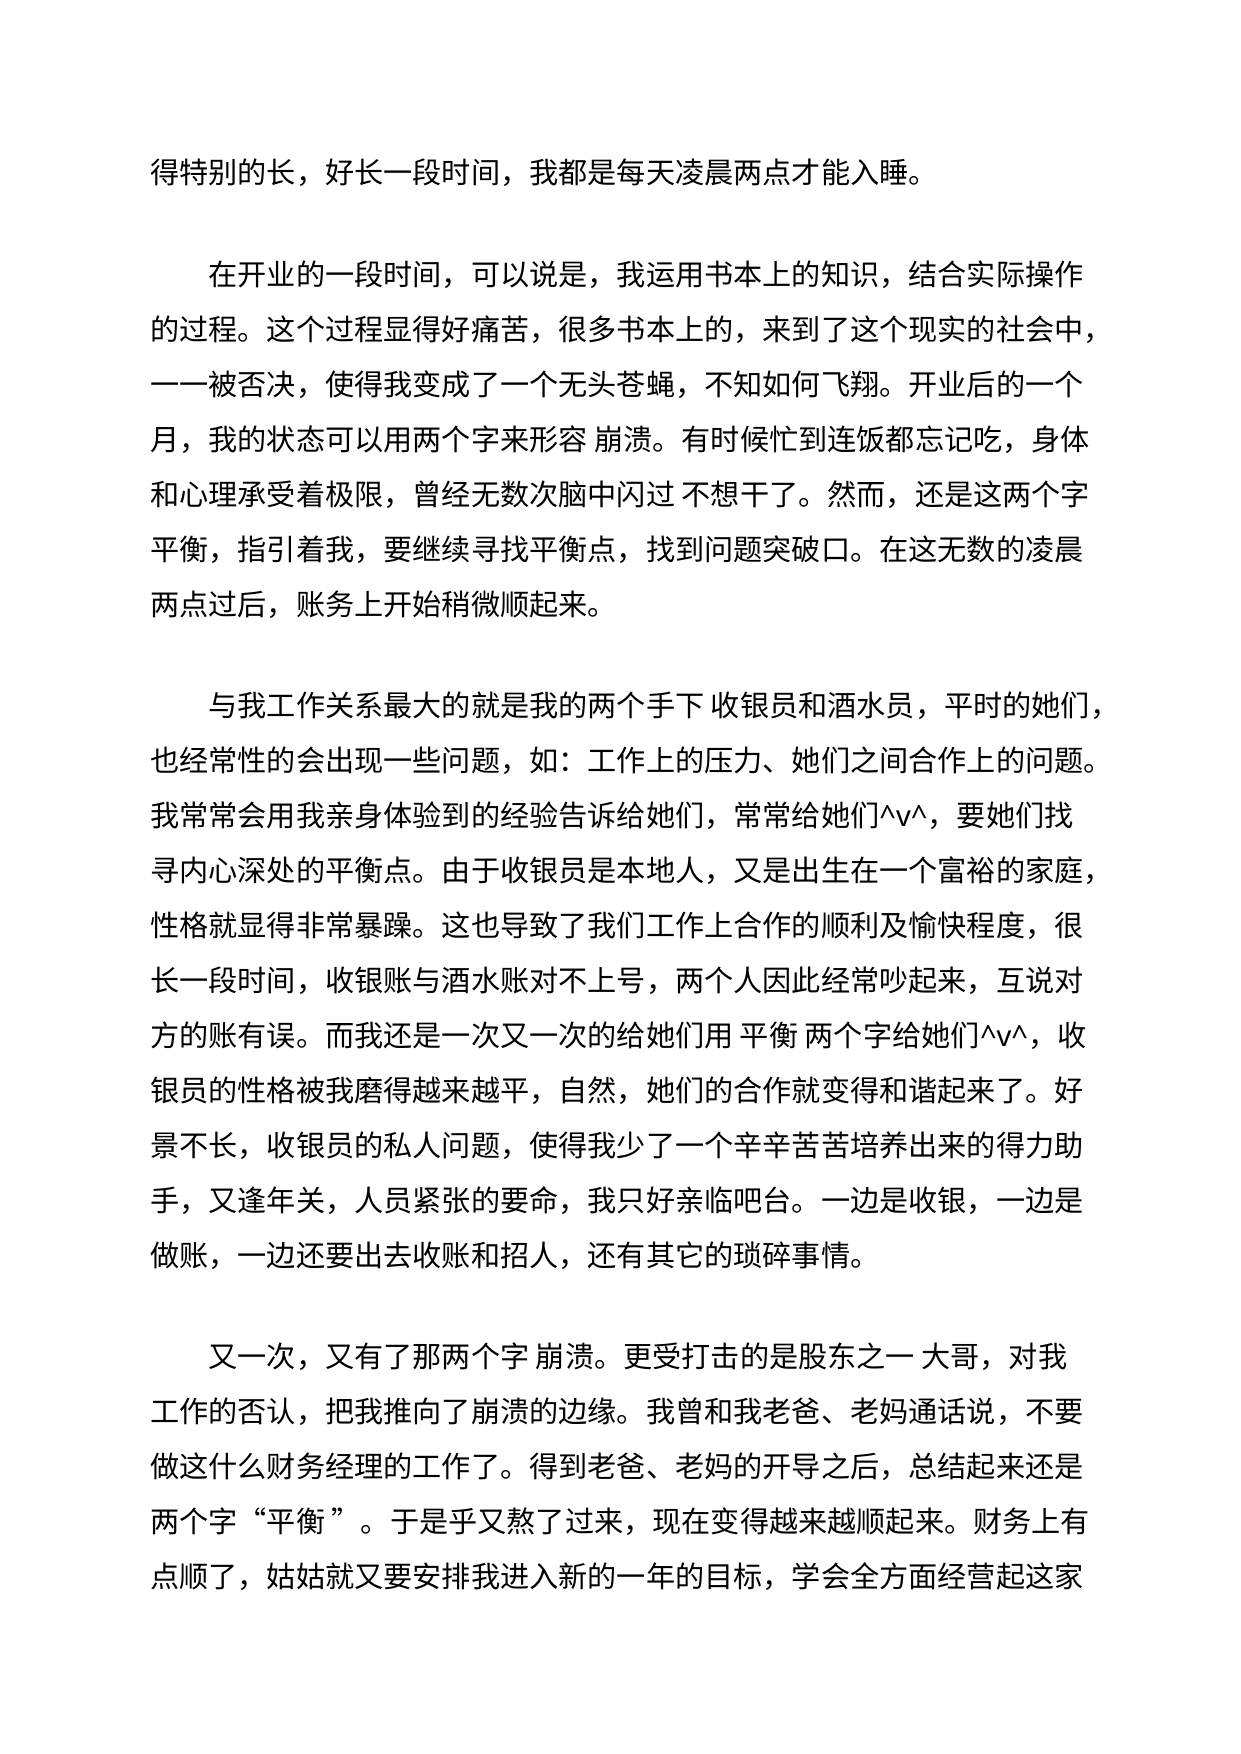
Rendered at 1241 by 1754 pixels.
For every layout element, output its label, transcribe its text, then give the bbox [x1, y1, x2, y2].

text 与我工作关系最大的就是我的两个手下 收银员和酒水员，平时的她们，也经常性的会出现一些问题，如：工作上的压力、她们之间合作上的问题。我常常会用我亲身体验到的经验告诉给她们，常常给她们^v^，要她们找寻内心深处的平衡点。由于收银员是本地人，又是出生在一个富裕的家庭，性格就显得非常暴躁。这也导致了我们工作上合作的顺利及愉快程度，很长一段时间，收银账与酒水账对不上号，两个人因此经常吵起来，互说对方的账有误。而我还是一次又一次的给她们用 平衡 两个字给她们^v^，收银员的性格被我磨得越来越平，自然，她们的合作就变得和谐起来了。好景不长，收银员的私人问题，使得我少了一个辛辛苦苦培养出来的得力助手，又逢年关，人员紧张的要命，我只好亲临吧台。一边是收银，一边是做账，一边还要出去收账和招人，还有其它的琐碎事情。 [150, 683, 1090, 1274]
text 在开业的一段时间，可以说是，我运用书本上的知识，结合实际操作的过程。这个过程显得好痛苦，很多书本上的，来到了这个现实的社会中，一一被否决，使得我变成了一个无头苍蝇，不知如何飞翔。开业后的一个月，我的状态可以用两个字来形容 崩溃。有时候忙到连饭都忘记吃，身体和心理承受着极限，曾经无数次脑中闪过 不想干了。然而，还是这两个字 平衡，指引着我，要继续寻找平衡点，找到问题突破口。在这无数的凌晨两点过后，账务上开始稍微顺起来。 [150, 252, 1090, 623]
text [150, 150, 1090, 192]
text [150, 1334, 1090, 1596]
